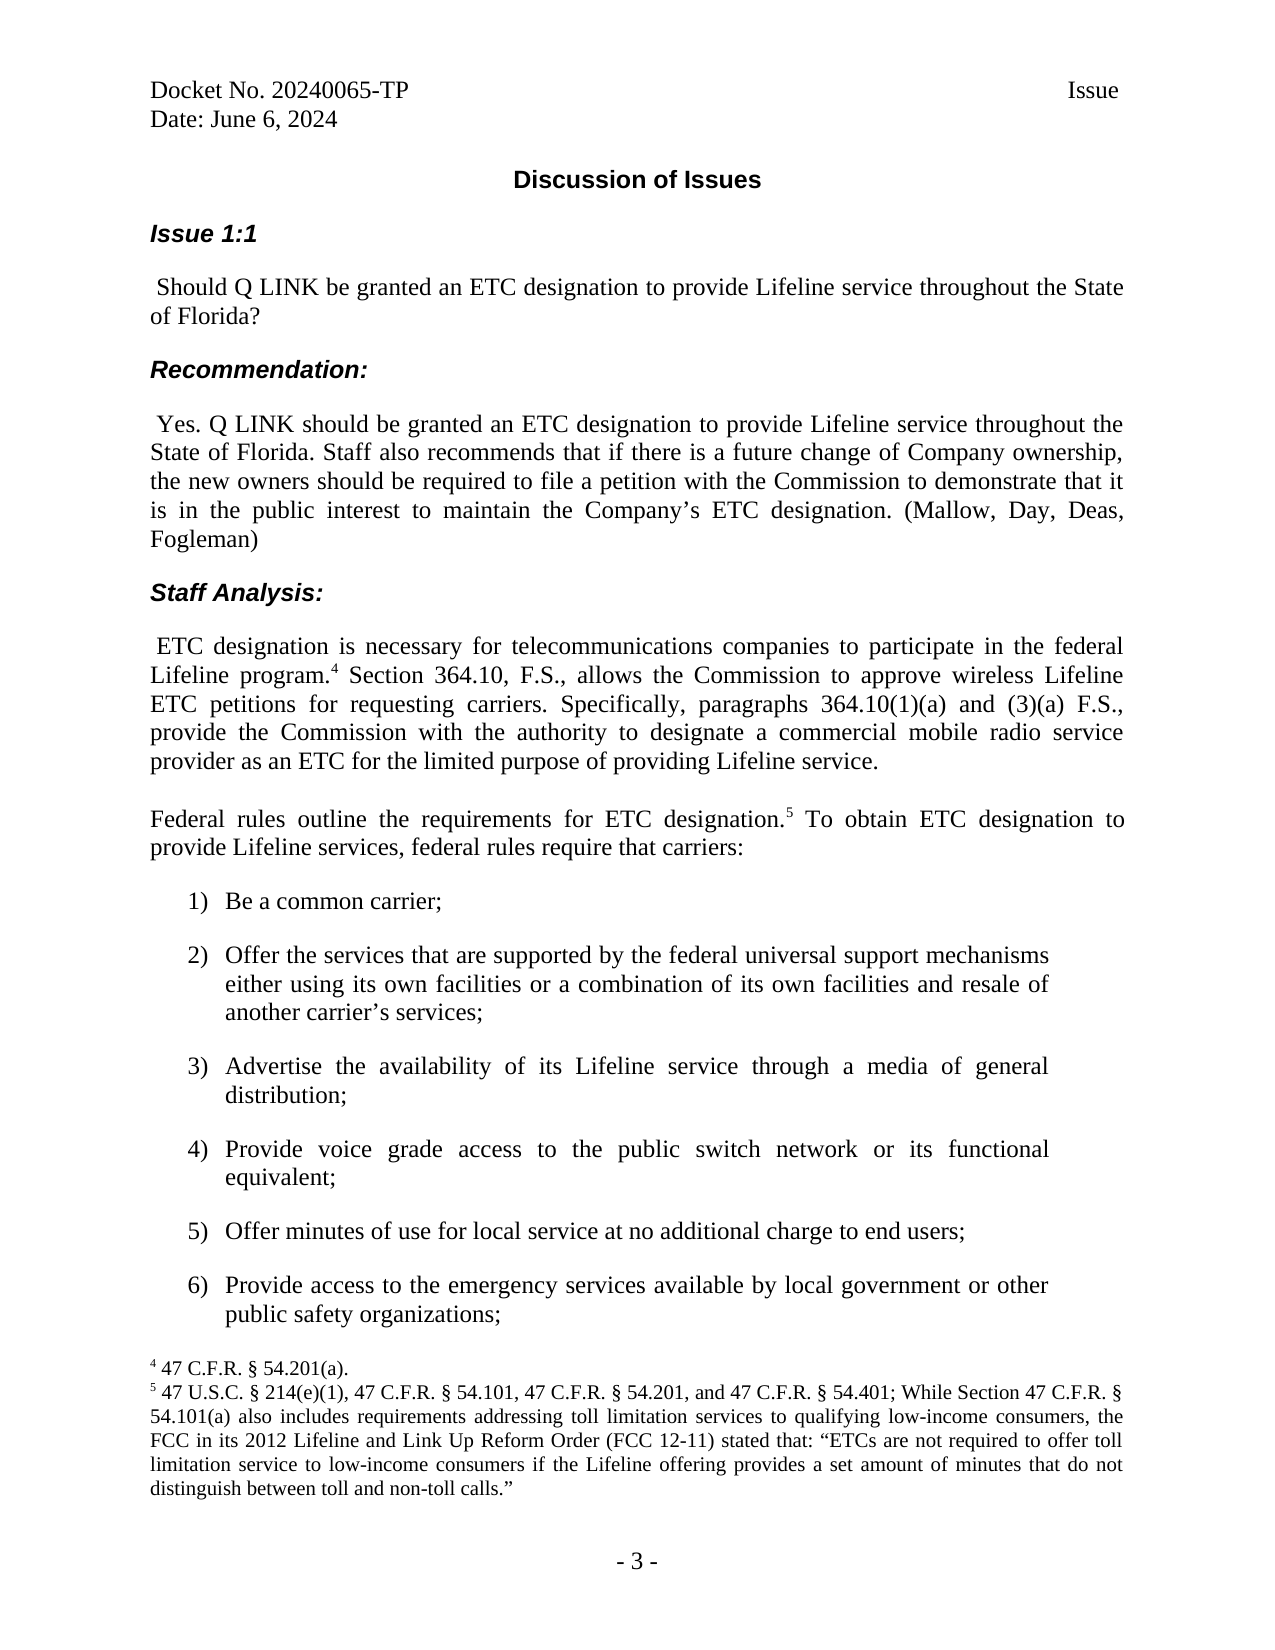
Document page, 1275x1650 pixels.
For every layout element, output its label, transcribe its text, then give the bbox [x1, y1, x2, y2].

text ETC designation is necessary for telecommunications companies to participate in the federal Lifeline program. Section 364.10, F.S., allows the Commission to approve wireless Lifeline ETC petitions for requesting carriers. Specifically, paragraphs 364.10(1)(a) and (3)(a) F.S., provide the Commission with the authority to designate a commercial mobile radio service provider as an ETC for the limited purpose of providing Lifeline service. [150, 631, 1125, 775]
list Provide access to the emergency services available by local government or other public safety organizations; [187, 1270, 1050, 1327]
list Offer the services that are supported by the federal universal support mechanisms either using its own facilities or a combination of its own facilities and resale of another carrier’s services; [187, 940, 1050, 1026]
subtitle Discussion of Issues [150, 165, 1125, 194]
text Yes. Q LINK should be granted an ETC designation to provide Lifeline service throughout the State of Florida. Staff also recommends that if there is a future change of Company ownership, the new owners should be required to file a petition with the Commission to demonstrate that it is in the public interest to maintain the Company’s ETC designation. (Mallow, Day, Deas, Fogleman) [150, 409, 1125, 552]
list Provide voice grade access to the public switch network or its functional equivalent; [187, 1134, 1050, 1191]
text Federal rules outline the requirements for ETC designation. To obtain ETC designation to provide Lifeline services, federal rules require that carriers: [150, 804, 1125, 861]
list Advertise the availability of its Lifeline service through a media of general distribution; [187, 1051, 1050, 1109]
list Offer minutes of use for local service at no additional charge to end users; [187, 1216, 1050, 1245]
list Be a common carrier; [187, 886, 1050, 915]
subtitle Staff Analysis: [150, 577, 1125, 606]
subtitle Recommendation: [150, 355, 1125, 384]
text Should Q LINK be granted an ETC designation to provide Lifeline service throughout the State of Florida? [150, 272, 1125, 330]
